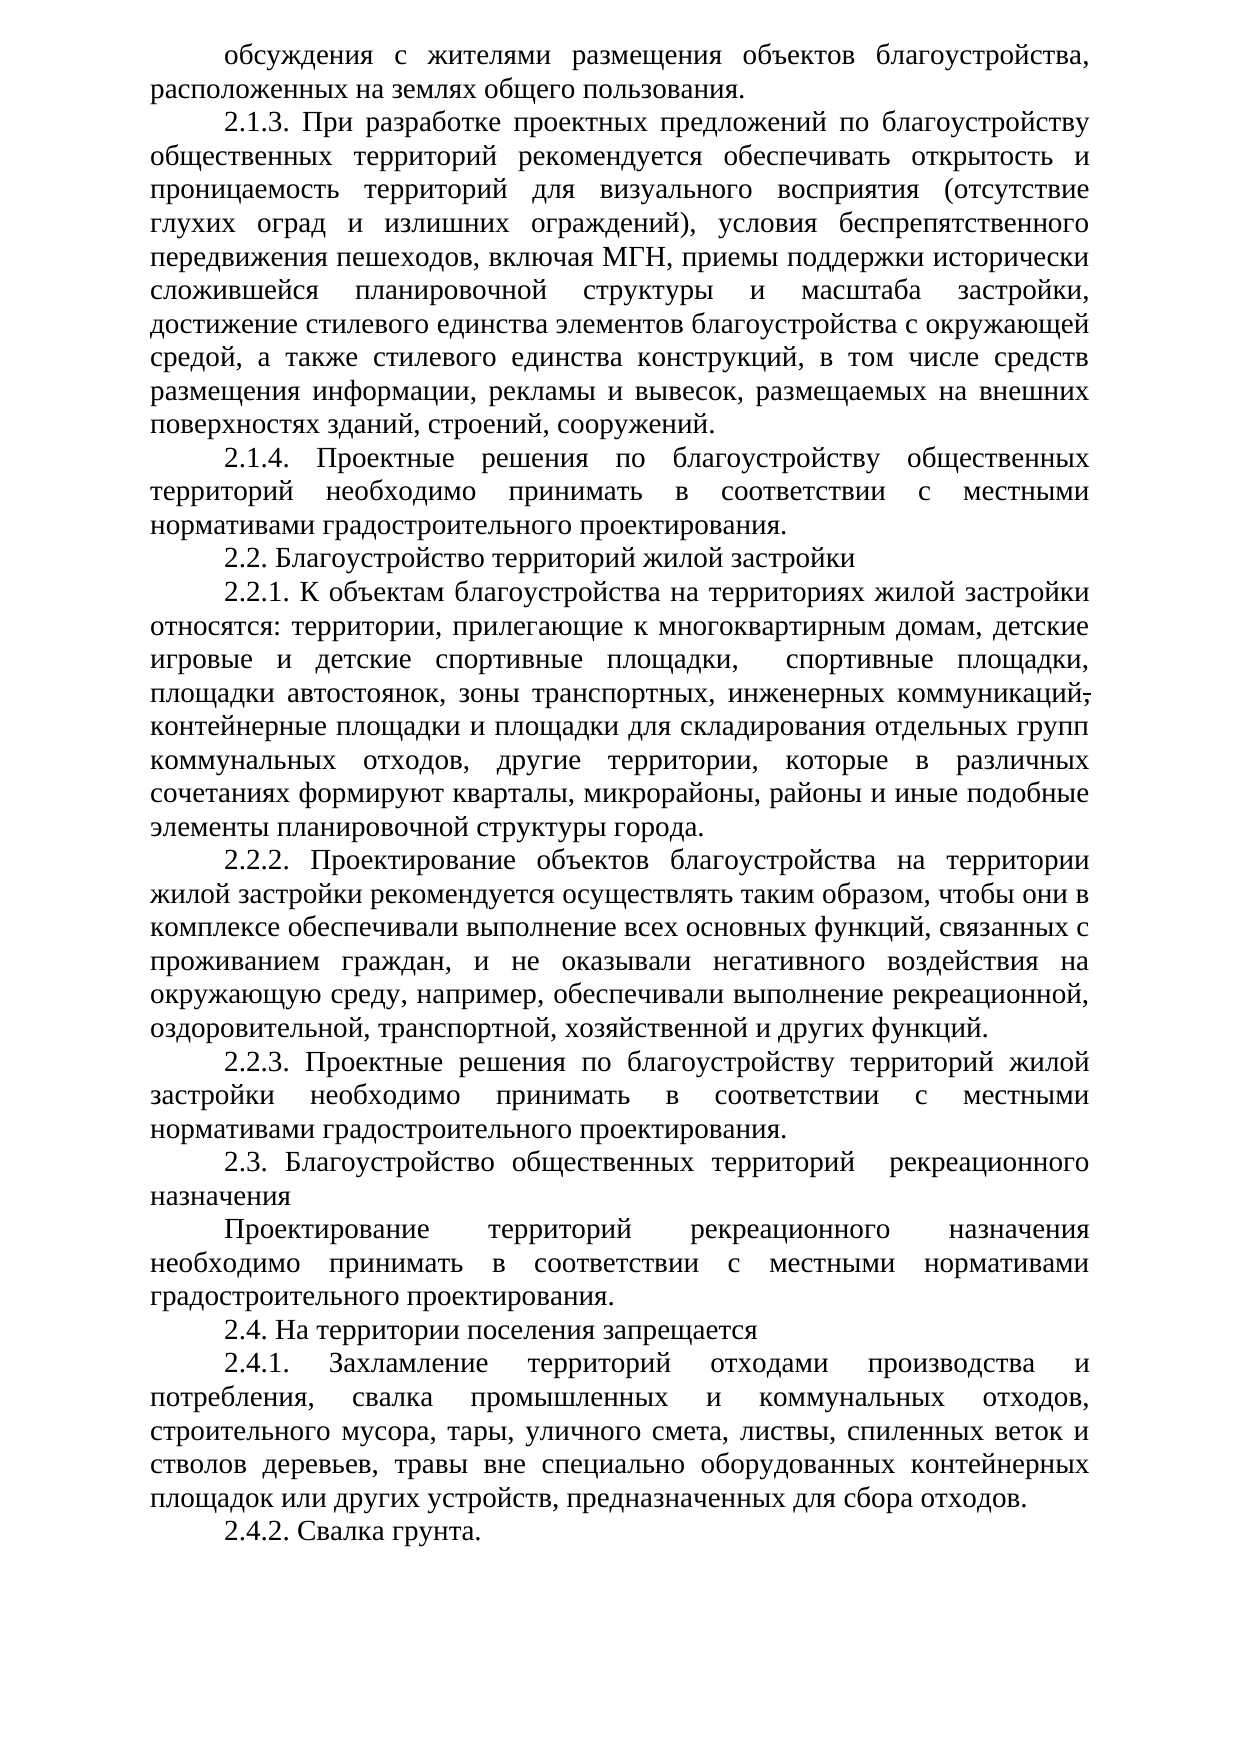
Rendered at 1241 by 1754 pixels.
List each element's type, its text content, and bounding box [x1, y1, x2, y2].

text 2.2. Благоустройство территорий жилой застройки [150, 541, 1090, 574]
text 2.3. Благоустройство общественных территорий рекреационного назначения [150, 1144, 1090, 1211]
text 2.4.1. Захламление территорий отходами производства и потребления, свалка промышленных и коммунальных отходов, строительного мусора, тары, уличного смета, листвы, спиленных веток и стволов деревьев, травы вне специально оборудованных контейнерных площадок или других устройств, предназначенных для сбора отходов. [150, 1346, 1090, 1513]
text 2.4.2. Свалка грунта. [150, 1513, 1090, 1547]
text 2.4. На территории поселения запрещается [150, 1312, 1090, 1346]
text 2.2.2. Проектирование объектов благоустройства на территории жилой застройки рекомендуется осуществлять таким образом, чтобы они в комплексе обеспечивали выполнение всех основных функций, связанных с проживанием граждан, и не оказывали негативного воздействия на окружающую среду, например, обеспечивали выполнение рекреационной, оздоровительной, транспортной, хозяйственной и других функций. [150, 842, 1090, 1044]
text обсуждения с жителями размещения объектов благоустройства, расположенных на землях общего пользования. [150, 37, 1090, 104]
text Проектирование территорий рекреационного назначения необходимо принимать в соответствии с местными нормативами градостроительного проектирования. [150, 1211, 1090, 1312]
text 2.2.3. Проектные решения по благоустройству территорий жилой застройки необходимо принимать в соответствии с местными нормативами градостроительного проектирования. [150, 1044, 1090, 1144]
text 2.1.3. При разработке проектных предложений по благоустройству общественных территорий рекомендуется обеспечивать открытость и проницаемость территорий для визуального восприятия (отсутствие глухих оград и излишних ограждений), условия беспрепятственного передвижения пешеходов, включая МГН, приемы поддержки исторически сложившейся планировочной структуры и масштаба застройки, достижение стилевого единства элементов благоустройства с окружающей средой, а также стилевого единства конструкций, в том числе средств размещения информации, рекламы и вывесок, размещаемых на внешних поверхностях зданий, строений, сооружений. [150, 104, 1090, 440]
text 2.2.1. К объектам благоустройства на территориях жилой застройки относятся: территории, прилегающие к многоквартирным домам, детские игровые и детские спортивные площадки, спортивные площадки, площадки автостоянок, зоны транспортных, инженерных коммуникаций, контейнерные площадки и площадки для складирования отдельных групп коммунальных отходов, другие территории, которые в различных сочетаниях формируют кварталы, микрорайоны, районы и иные подобные элементы планировочной структуры города. [150, 574, 1090, 842]
text 2.1.4. Проектные решения по благоустройству общественных территорий необходимо принимать в соответствии с местными нормативами градостроительного проектирования. [150, 440, 1090, 541]
